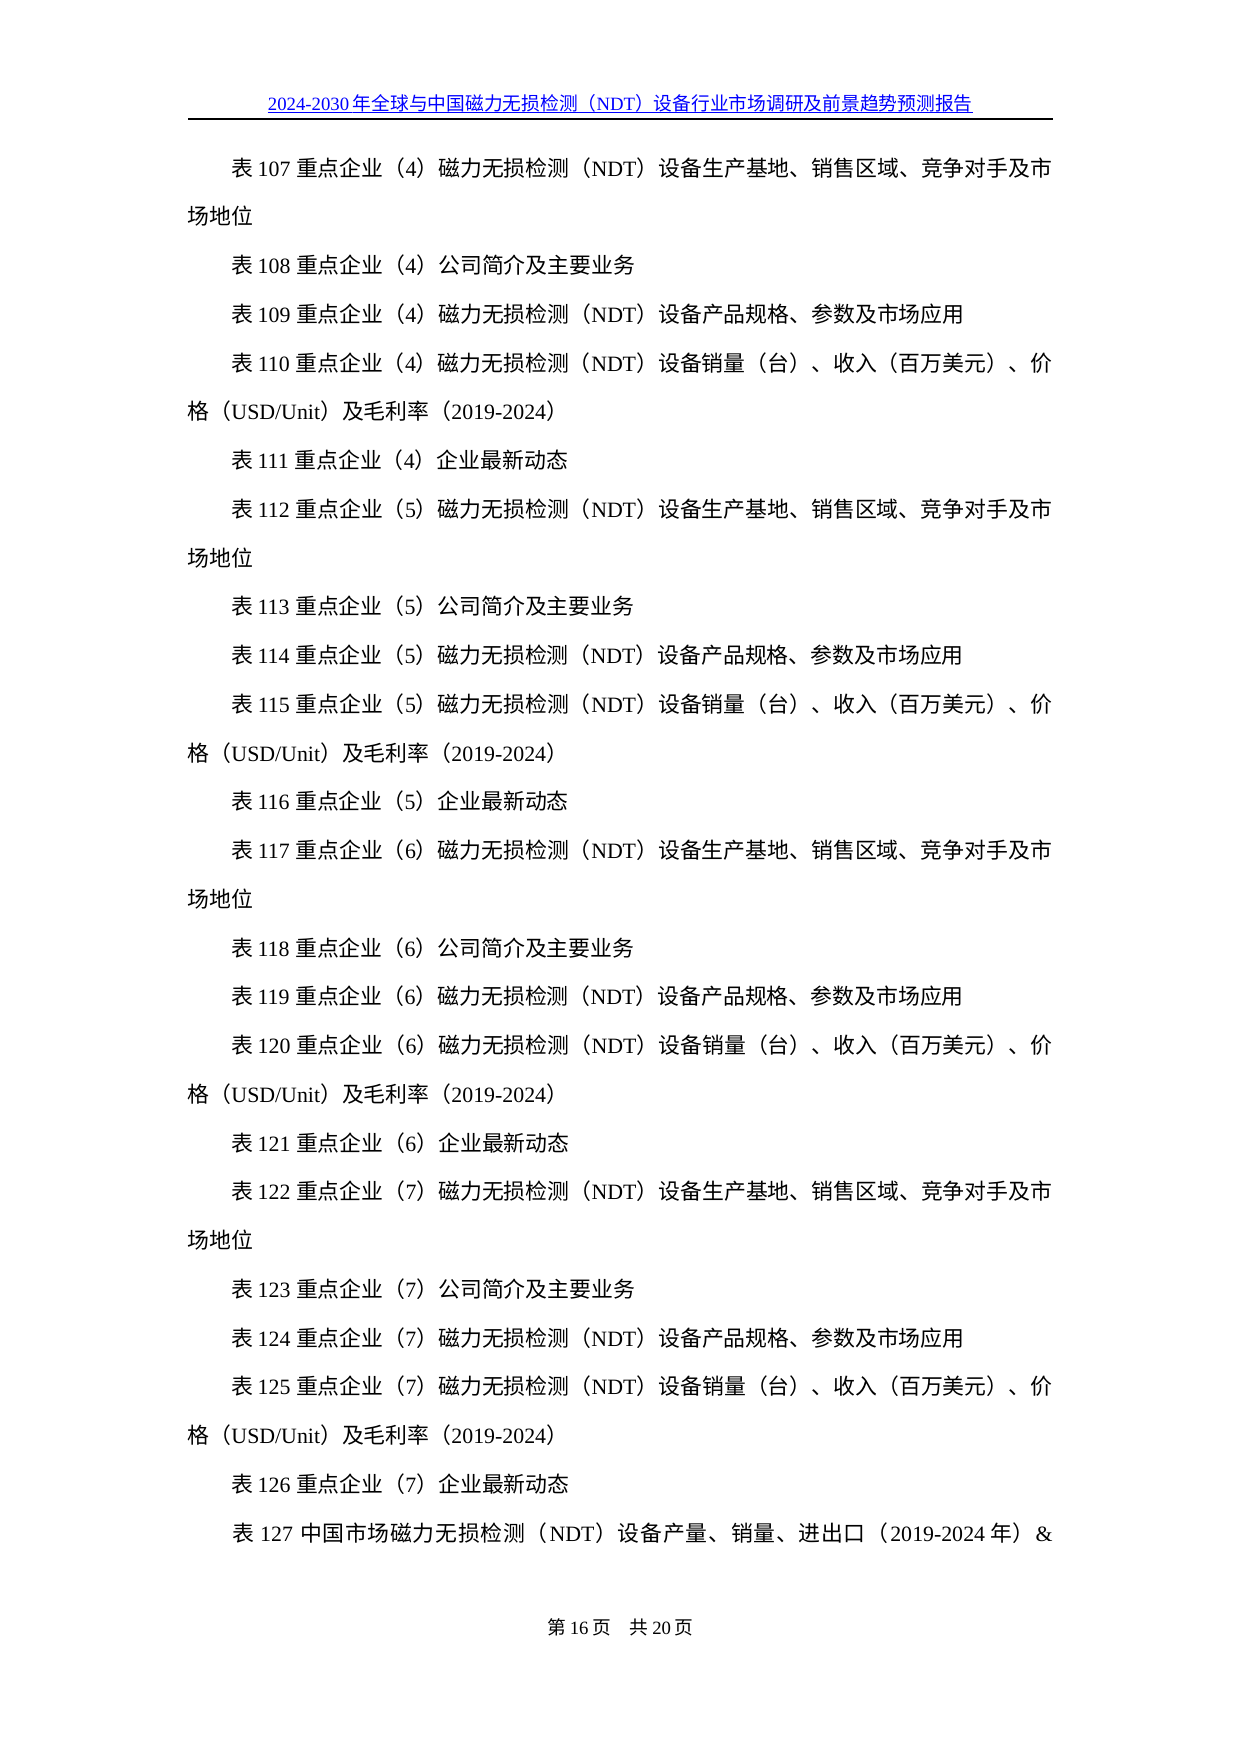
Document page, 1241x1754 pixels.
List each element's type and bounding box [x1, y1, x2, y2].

text [187, 150, 1053, 1548]
